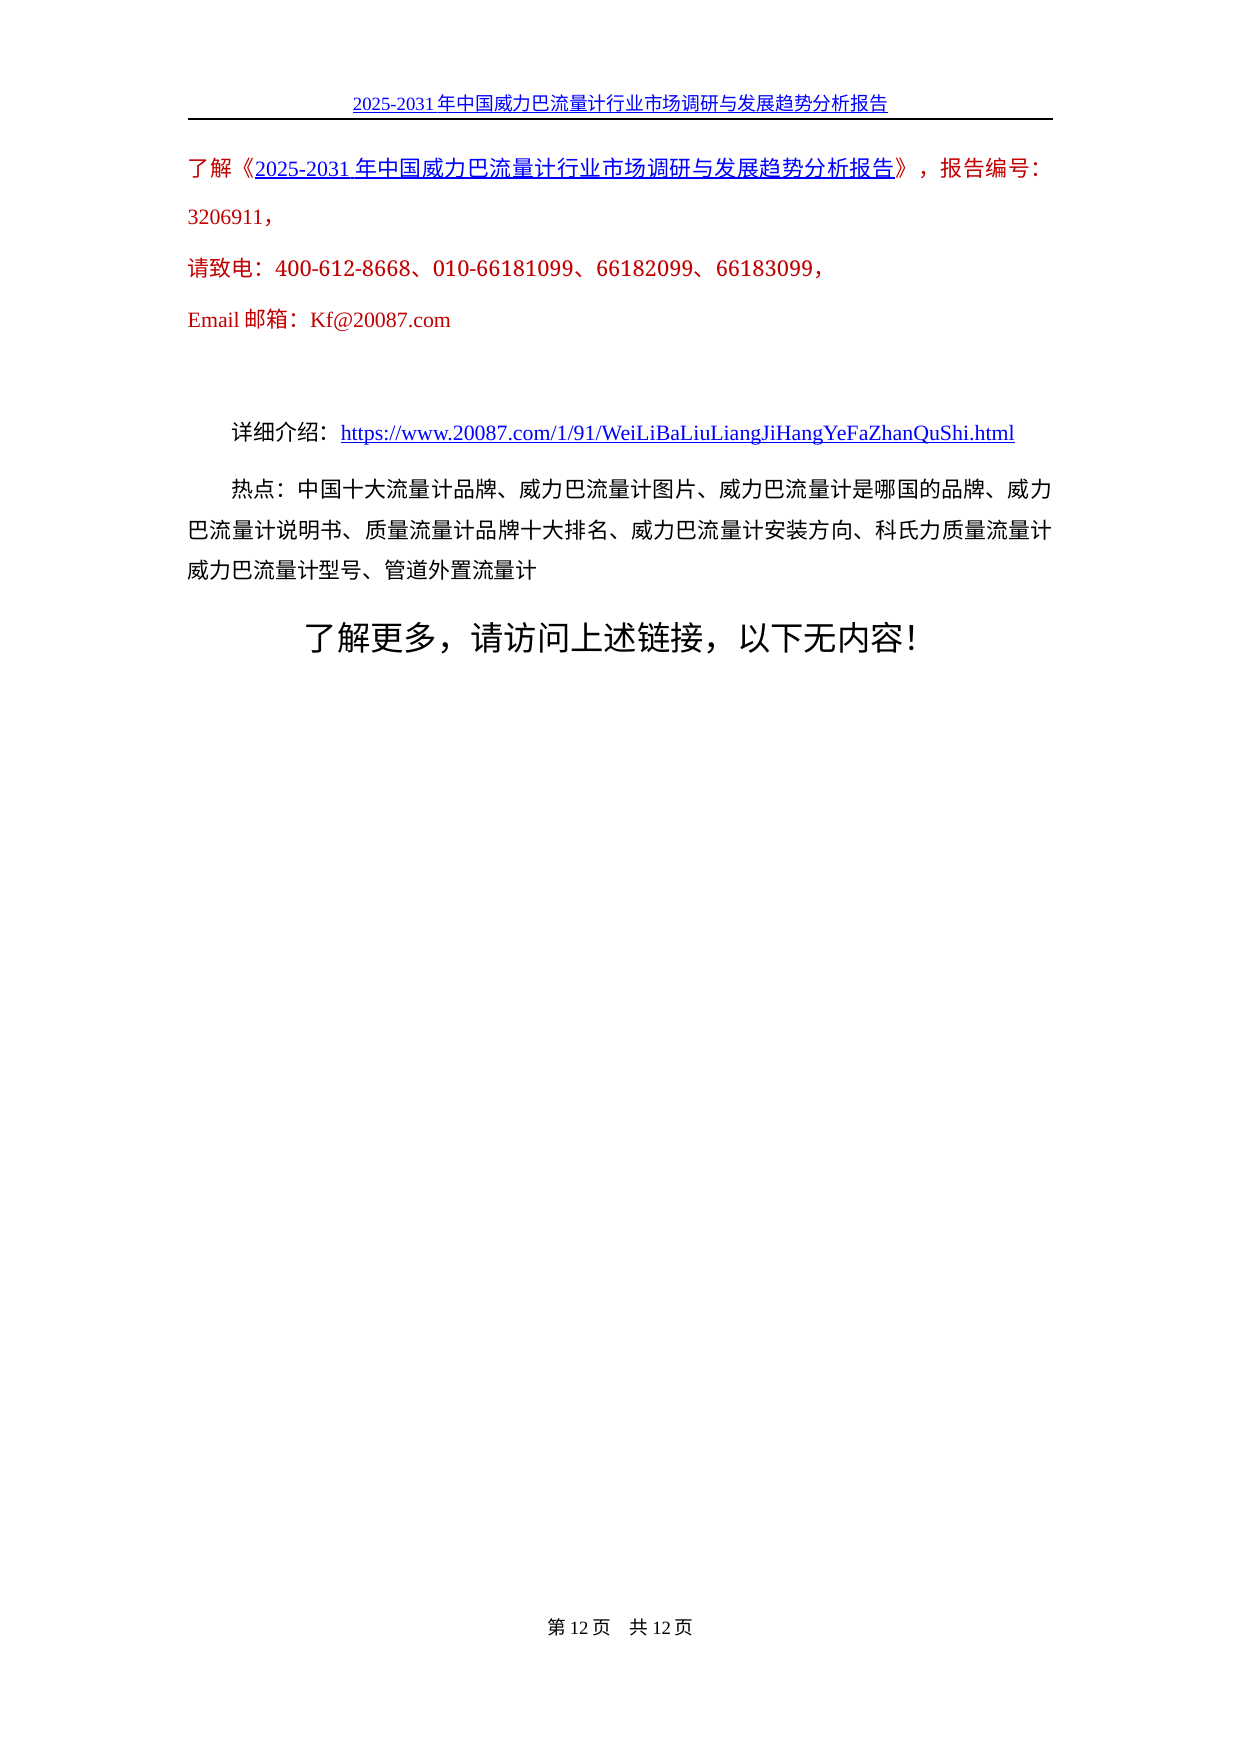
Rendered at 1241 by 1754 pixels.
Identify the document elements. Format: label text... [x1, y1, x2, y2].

text 了解《2025-2031年中国威力巴流量计行业市场调研与发展趋势分析报告》，报告编号：3206911， [187, 150, 1053, 231]
text 请致电：400-612-8668、010-66181099、66182099、66183099， [187, 251, 1053, 283]
title 了解更多，请访问上述链接，以下无内容！ [187, 603, 1053, 668]
text 热点：中国十大流量计品牌、威力巴流量计图片、威力巴流量计是哪国的品牌、威力巴流量计说明书、质量流量计品牌十大排名、威力巴流量计安装方向、科氏力质量流量计、威力巴流量计型号、管道外置流量计 [187, 472, 1053, 585]
text 详细介绍：https://www.20087.com/1/91/WeiLiBaLiuLiangJiHangYeFaZhanQuShi.html [187, 415, 1053, 447]
text Email邮箱：Kf@20087.com [187, 302, 1053, 334]
